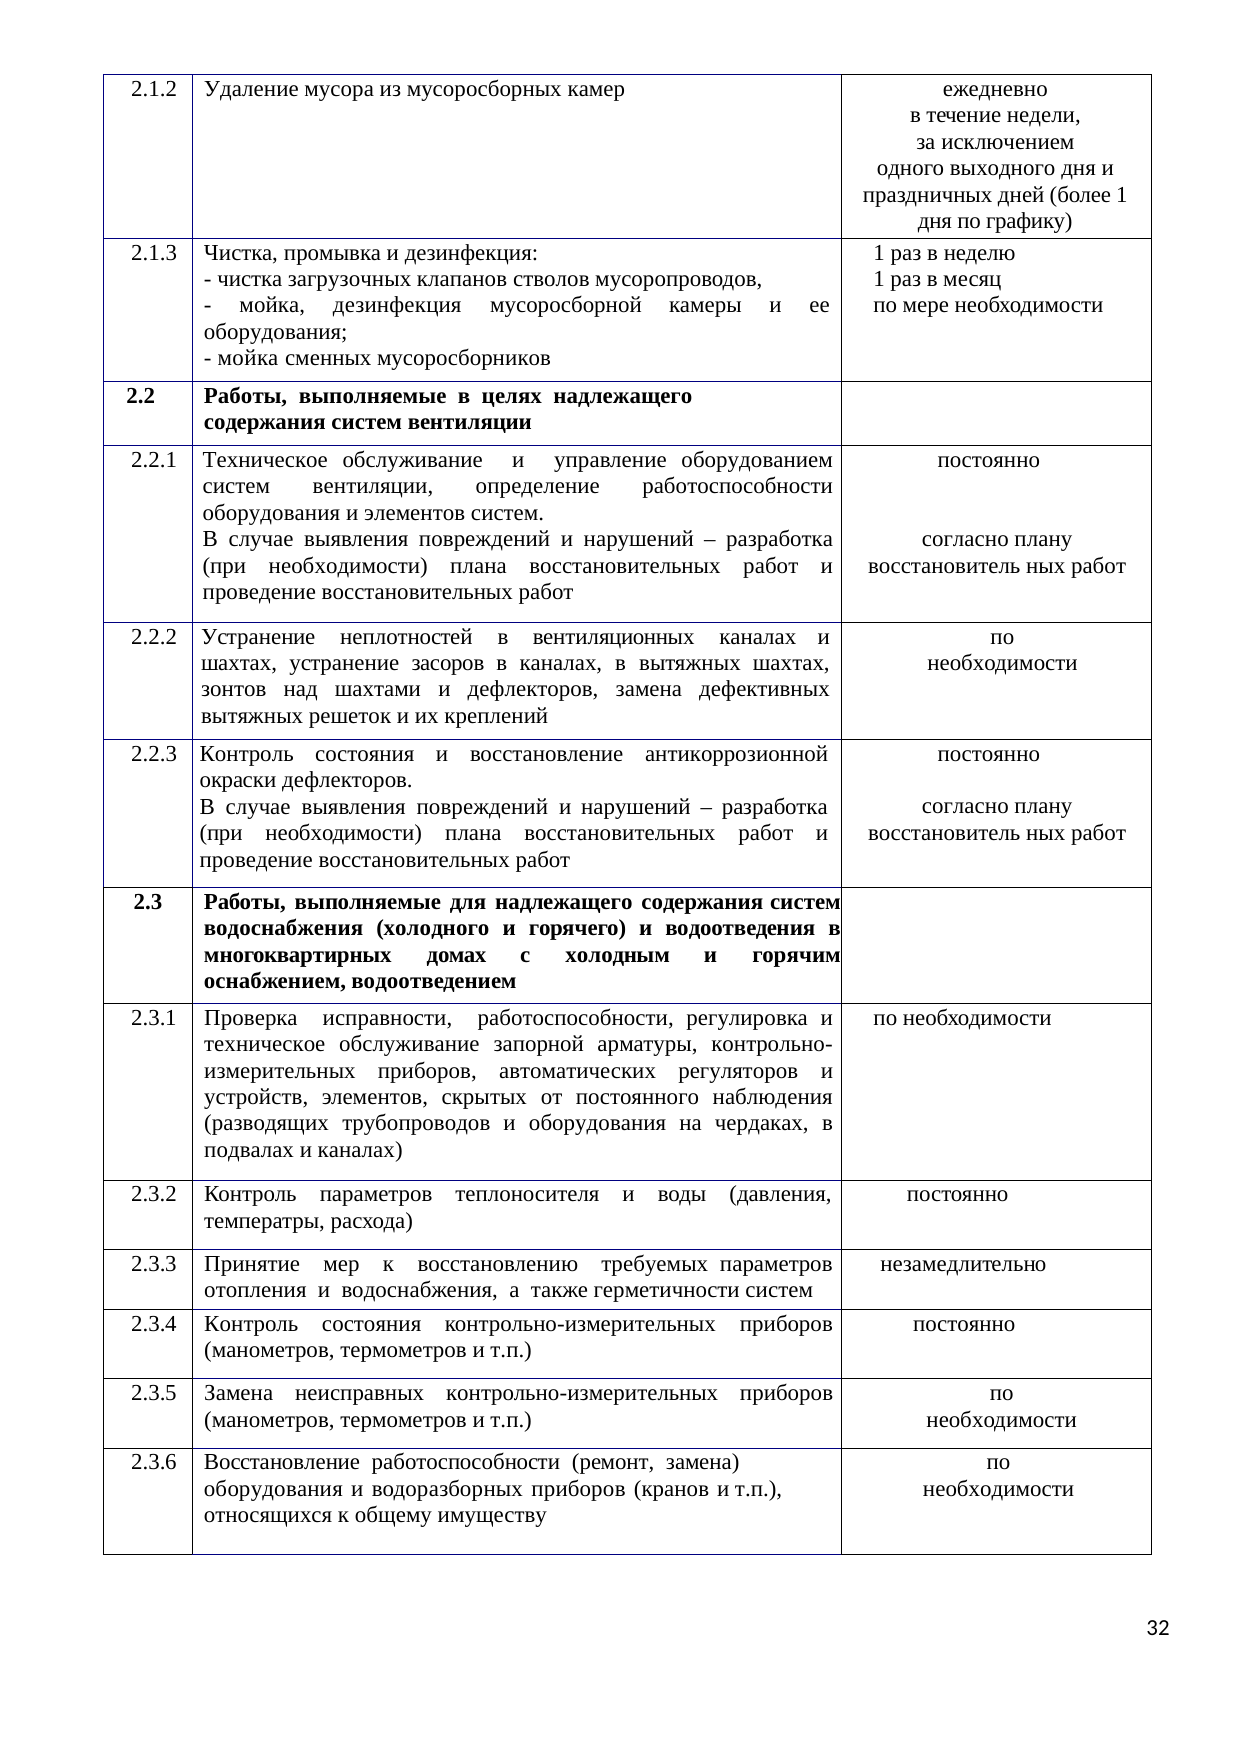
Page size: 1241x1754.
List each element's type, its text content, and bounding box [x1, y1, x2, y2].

table_cell Техническое обслуживание и управление оборудованием систем вентиляции, определение работоспособности оборудования и элементов систем. В случае выявления повреждений и нарушений – разработка (при необходимости) плана восстановительных работ и проведение восстановительных работ [193, 446, 841, 622]
table_cell постоянно [842, 1181, 1151, 1249]
table_cell по необходимости [842, 1449, 1151, 1554]
table_cell ежедневно в течение недели, за исключением одного выходного дня и праздничных дней (более 1 дня по графику) [842, 75, 1151, 238]
table_cell Удаление мусора из мусоросборных камер [193, 75, 841, 238]
table_cell 2.2.1 [104, 446, 192, 622]
table_cell постоянно согласно плану восстановитель ных работ [842, 446, 1151, 622]
table_cell постоянно [842, 1310, 1151, 1378]
table_cell 2.3.6 [104, 1449, 192, 1554]
table_cell Контроль состояния контрольно-измерительных приборов (манометров, термометров и т.п.) [193, 1310, 841, 1378]
table_cell по необходимости [842, 623, 1151, 739]
table_cell 1 раз в неделю 1 раз в месяц по мере необходимости [842, 239, 1151, 381]
table_cell 2.3.2 [104, 1181, 192, 1249]
table_cell Восстановление работоспособности (ремонт, замена) оборудования и водоразборных приборов (кранов и т.п.), относящихся к общему имуществу [193, 1449, 841, 1554]
table_cell по необходимости [842, 1379, 1151, 1447]
table_cell Проверка исправности, работоспособности, регулировка и техническое обслуживание запорной арматуры, контрольно-измерительных приборов, автоматических регуляторов и устройств, элементов, скрытых от постоянного наблюдения (разводящих трубопроводов и оборудования на чердаках, в подвалах и каналах) [193, 1004, 841, 1179]
table_cell 2.2 [104, 382, 192, 445]
table_cell 2.3.5 [104, 1379, 192, 1447]
table_cell 2.1.2 [104, 75, 192, 238]
table_cell незамедлительно [842, 1250, 1151, 1309]
table_cell Замена неисправных контрольно-измерительных приборов (манометров, термометров и т.п.) [193, 1379, 841, 1447]
table_cell 2.3.4 [104, 1310, 192, 1378]
table_cell 2.2.2 [104, 623, 192, 739]
table_cell 2.3 [104, 888, 192, 1003]
table_cell 2.2.3 [104, 740, 192, 887]
table_cell 2.3.1 [104, 1004, 192, 1179]
table_cell Работы, выполняемые в целях надлежащего содержания систем вентиляции [193, 382, 841, 445]
table_cell Чистка, промывка и дезинфекция: - чистка загрузочных клапанов стволов мусоропроводов, - мойка, дезинфекция мусоросборной камеры и ее оборудования; - мойка сменных мусоросборников [193, 239, 841, 381]
table_cell по необходимости [842, 1004, 1151, 1179]
table_cell [842, 382, 1151, 445]
table_cell Контроль параметров теплоносителя и воды (давления, температры, расхода) [193, 1181, 841, 1249]
table_cell [842, 888, 1151, 1003]
table_cell Работы, выполняемые для надлежащего содержания систем водоснабжения (холодного и горячего) и водоотведения в многоквартирных домах с холодным и горячим оснабжением, водоотведением [193, 888, 841, 1003]
table_cell постоянно согласно плану восстановитель ных работ [842, 740, 1151, 887]
table_cell Устранение неплотностей в вентиляционных каналах и шахтах, устранение засоров в каналах, в вытяжных шахтах, зонтов над шахтами и дефлекторов, замена дефективных вытяжных решеток и их креплений [193, 623, 841, 739]
table_cell Принятие мер к восстановлению требуемых параметров отопления и водоснабжения, а также герметичности систем [193, 1250, 841, 1309]
table_cell 2.1.3 [104, 239, 192, 381]
table_cell Контроль состояния и восстановление антикоррозионной окраски дефлекторов. В случае выявления повреждений и нарушений – разработка (при необходимости) плана восстановительных работ и проведение восстановительных работ [193, 740, 841, 887]
table_cell 2.3.3 [104, 1250, 192, 1309]
